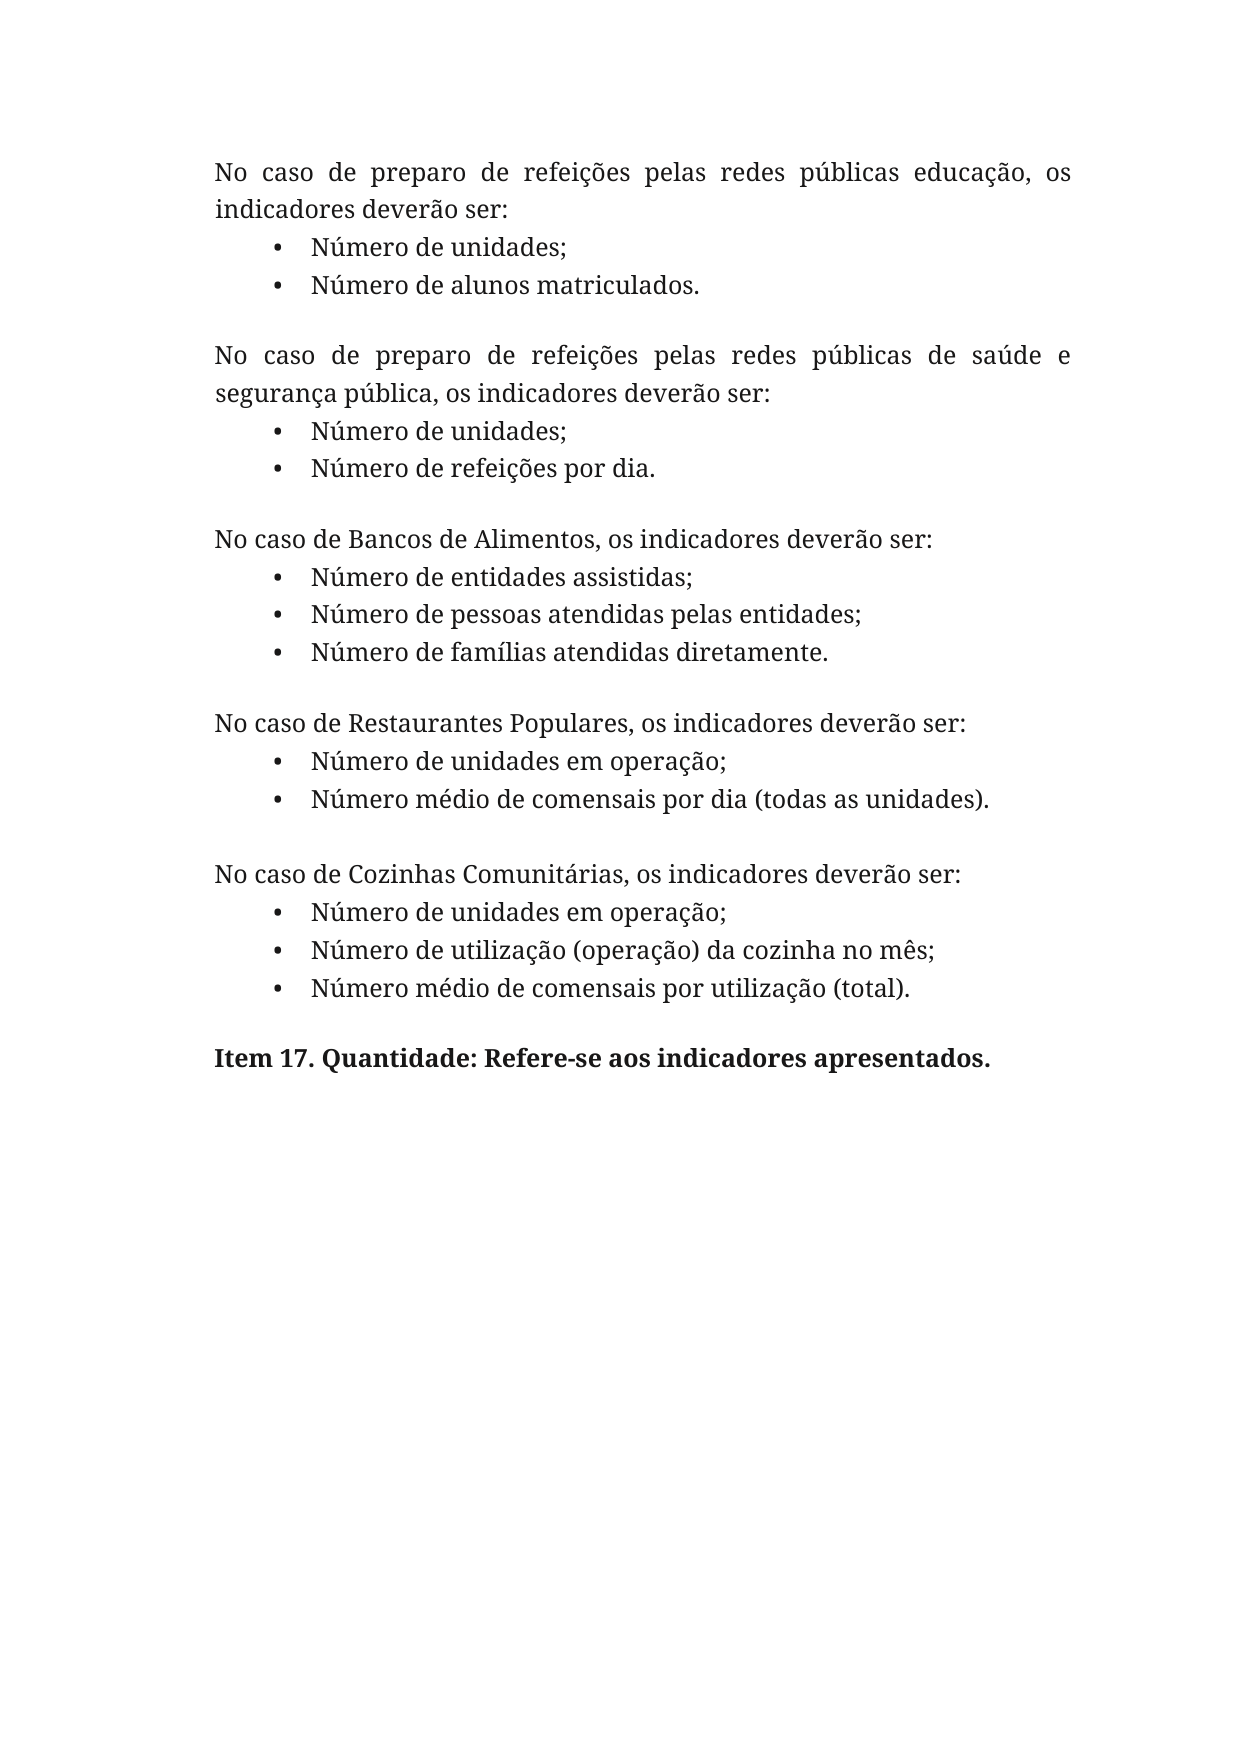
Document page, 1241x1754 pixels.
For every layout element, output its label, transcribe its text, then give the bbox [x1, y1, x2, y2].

list Número de entidades assistidas; [273, 559, 1072, 593]
list Número médio de comensais por dia (todas as unidades). [273, 781, 1072, 815]
list Número de refeições por dia. [273, 451, 1072, 485]
list Número de unidades; [273, 229, 1072, 263]
list Número de unidades em operação; [273, 743, 1072, 777]
text No caso de Cozinhas Comunitárias, os indicadores deverão ser: [214, 857, 1072, 891]
text Item 17. Quantidade: Refere-se aos indicadores apresentados. [214, 1041, 1072, 1075]
list Número de unidades em operação; [273, 895, 1072, 929]
list Número de unidades; [273, 413, 1072, 447]
list Número de pessoas atendidas pelas entidades; [273, 597, 1072, 631]
list Número médio de comensais por utilização (total). [273, 970, 1072, 1004]
text No caso de preparo de refeições pelas redes públicas de saúde e segurança pública, os indicadores deverão ser: [214, 338, 1072, 409]
list Número de utilização (operação) da cozinha no mês; [273, 932, 1072, 967]
text No caso de Bancos de Alimentos, os indicadores deverão ser: [214, 522, 1072, 556]
text No caso de preparo de refeições pelas redes públicas educação, os indicadores deverão ser: [214, 154, 1072, 226]
text No caso de Restaurantes Populares, os indicadores deverão ser: [214, 706, 1072, 740]
list Número de alunos matriculados. [273, 267, 1072, 301]
list Número de famílias atendidas diretamente. [273, 635, 1072, 669]
